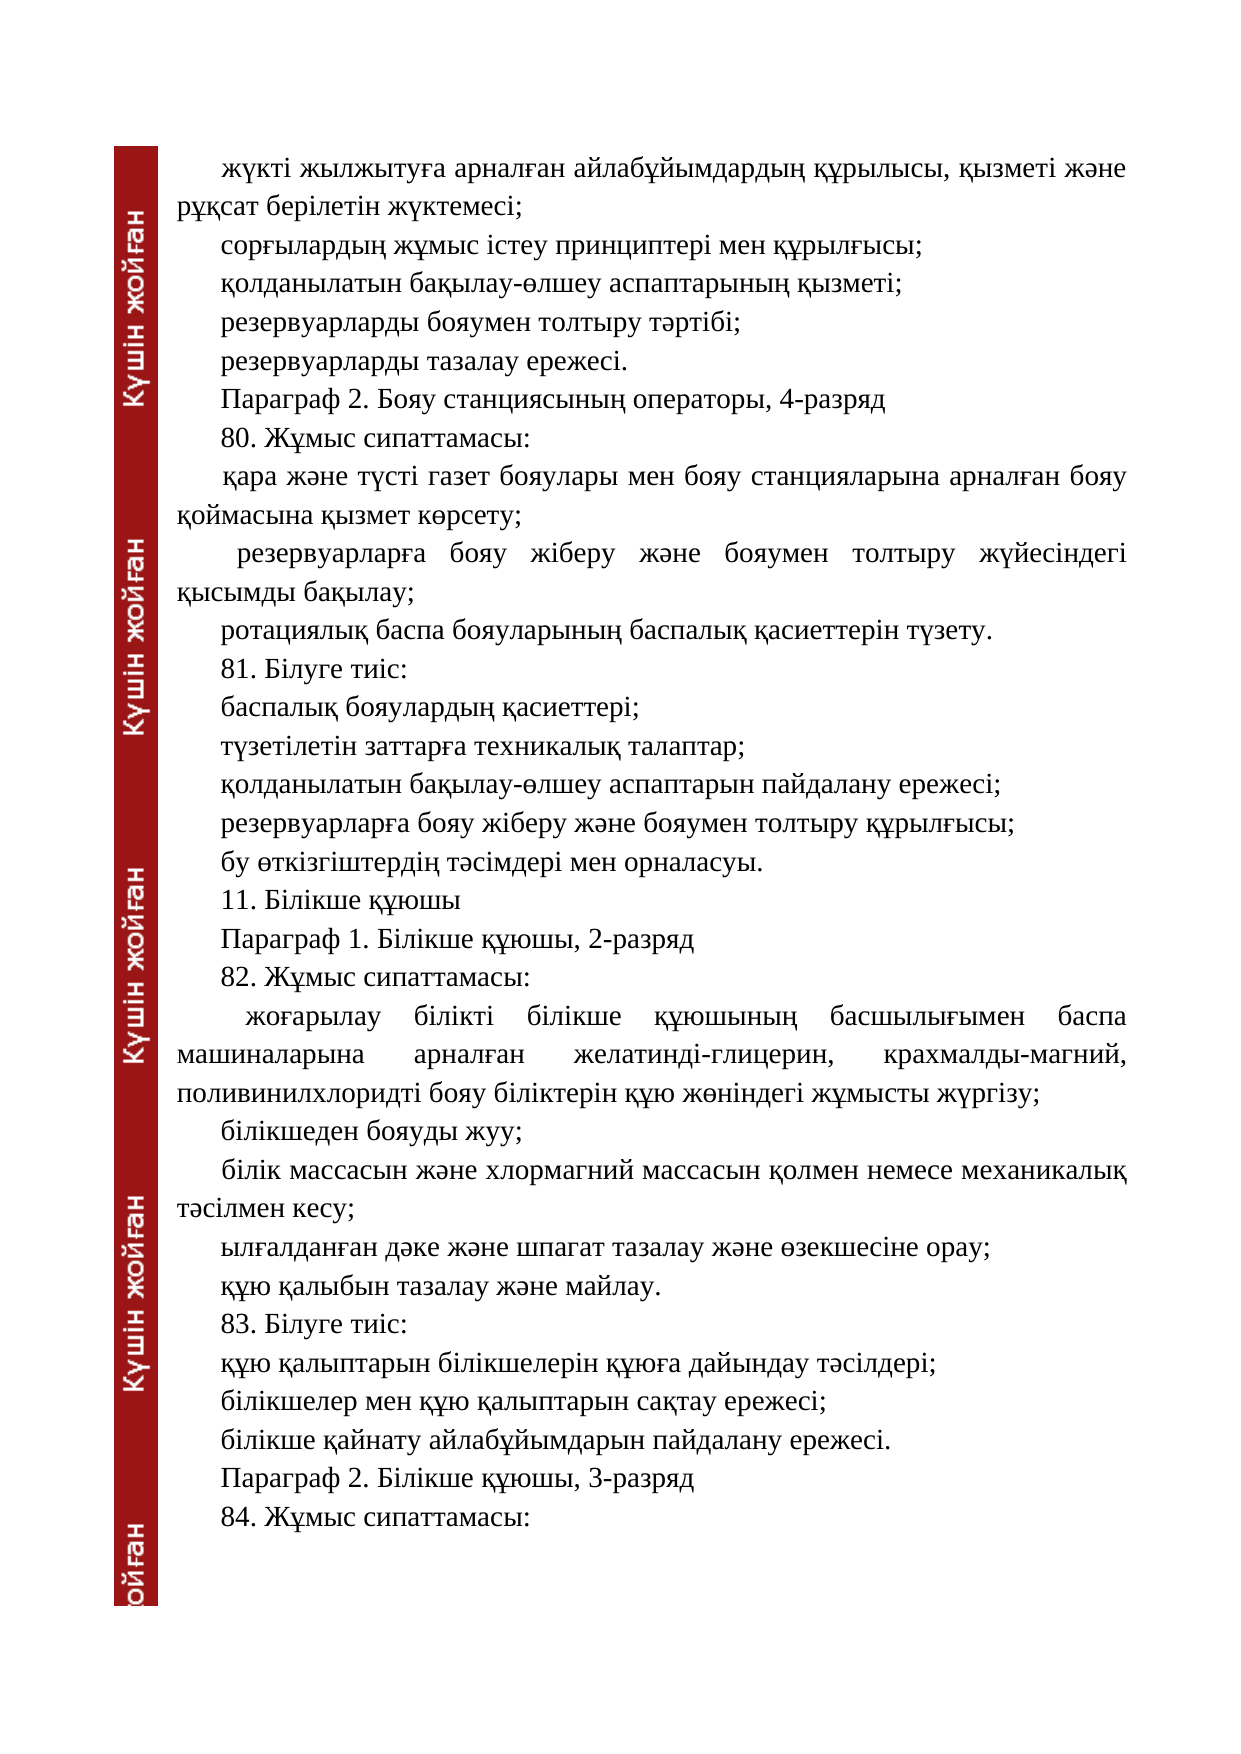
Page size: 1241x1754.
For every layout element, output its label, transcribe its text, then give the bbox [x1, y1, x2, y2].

text білік массасын және хлормагний массасын қолмен немесе механикалық тәсілмен кесу; [112, 1152, 1128, 1224]
text Параграф 2. Бояу станциясының операторы, 4-разряд [112, 381, 1128, 415]
text резервуарларға бояу жіберу және бояумен толтыру құрылғысы; [112, 805, 1128, 839]
text баспалық бояулардың қасиеттері; [112, 689, 1128, 723]
text білікшелер мен құю қалыптарын сақтау ережесі; [112, 1383, 1128, 1417]
picture [114, 1417, 158, 1422]
picture [114, 762, 158, 767]
picture [114, 1108, 158, 1113]
picture [114, 530, 158, 535]
text 84. Жұмыс сипаттамасы: [112, 1499, 1128, 1532]
picture [114, 338, 158, 343]
picture [114, 146, 158, 150]
picture [114, 415, 158, 420]
picture [114, 1378, 158, 1383]
text 82. Жұмыс сипаттамасы: [112, 959, 1128, 993]
picture [114, 1532, 158, 1606]
text құю қалыптарын білікшелерін құюға дайындау тәсілдері; [112, 1345, 1128, 1378]
text бу өткізгіштердің тәсімдері мен орналасуы. [112, 844, 1128, 877]
text білікшеден бояуды жуу; [112, 1113, 1128, 1147]
picture [114, 1263, 158, 1268]
text түзетілетін заттарға техникалық талаптар; [112, 728, 1128, 762]
picture [114, 877, 158, 882]
text қолданылатын бақылау-өлшеу аспаптарын пайдалану ережесі; [112, 767, 1128, 800]
text сорғылардың жұмыс істеу принциптері мен құрылғысы; [112, 227, 1128, 261]
text резервуарларды тазалау ережесі. [112, 343, 1128, 376]
text қара және түсті газет бояулары мен бояу станцияларына арналған бояу қоймасына қызмет көрсету; [112, 458, 1128, 530]
picture [114, 1340, 158, 1345]
text білікше қайнату айлабұйымдарын пайдалану ережесі. [112, 1422, 1128, 1455]
picture [114, 607, 158, 612]
text ылғалданған дәке және шпагат тазалау және өзекшесіне орау; [112, 1229, 1128, 1263]
picture [114, 222, 158, 227]
text жоғарылау білікті білікше құюшының басшылығымен баспа машиналарына арналған желатинді-глицерин, крахмалды-магний, поливинилхлоридті бояу біліктерін құю жөніндегі жұмысты жүргізу; [112, 998, 1128, 1108]
text Параграф 1. Білікше құюшы, 2-разряд [112, 921, 1128, 954]
text ротациялық баспа бояуларының баспалық қасиеттерін түзету. [112, 612, 1128, 646]
picture [114, 993, 158, 998]
text жүкті жылжытуға арналған айлабұйымдардың құрылысы, қызметі және рұқсат берілетін жүктемесі; [112, 150, 1128, 222]
picture [114, 839, 158, 844]
text 81. Білуге тиіс: [112, 651, 1128, 684]
text 80. Жұмыс сипаттамасы: [112, 420, 1128, 453]
text қолданылатын бақылау-өлшеу аспаптарының қызметі; [112, 266, 1128, 299]
picture [114, 646, 158, 651]
picture [114, 453, 158, 458]
picture [114, 684, 158, 689]
picture [114, 800, 158, 805]
text 83. Білуге тиіс: [112, 1306, 1128, 1340]
picture [114, 916, 158, 921]
picture [114, 1301, 158, 1306]
text Параграф 2. Білікше құюшы, 3-разряд [112, 1460, 1128, 1494]
picture [114, 723, 158, 728]
text резервуарларды бояумен толтыру тәртібі; [112, 304, 1128, 338]
picture [114, 954, 158, 959]
picture [114, 1455, 158, 1460]
picture [114, 261, 158, 266]
text құю қалыбын тазалау және майлау. [112, 1268, 1128, 1301]
picture [114, 1147, 158, 1152]
picture [114, 376, 158, 381]
picture [114, 1224, 158, 1229]
picture [114, 299, 158, 304]
picture [114, 1494, 158, 1499]
text резервуарларға бояу жіберу және бояумен толтыру жүйесіндегі қысымды бақылау; [112, 535, 1128, 607]
text 11. Білікше құюшы [112, 882, 1128, 916]
